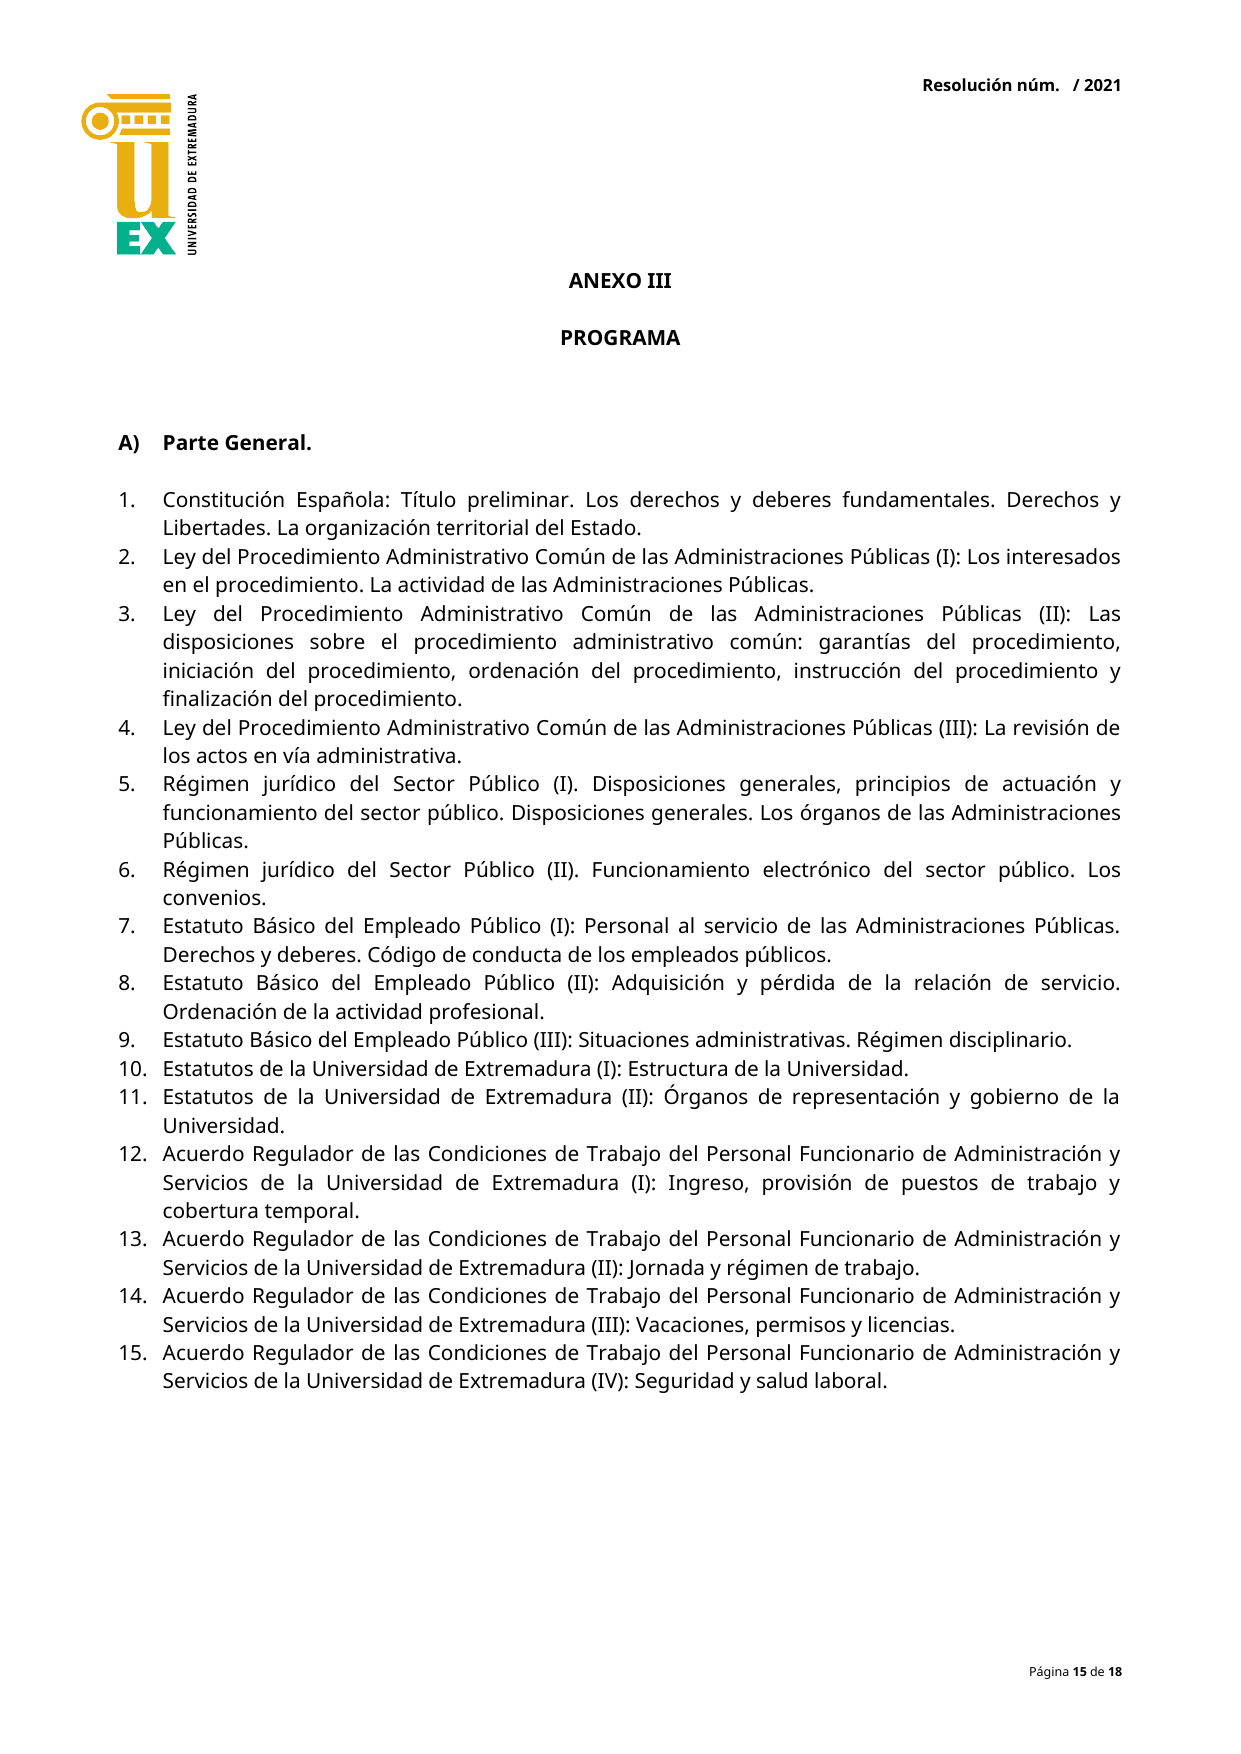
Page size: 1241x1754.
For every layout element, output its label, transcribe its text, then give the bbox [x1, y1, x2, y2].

list Régimen jurídico del Sector Público (I). Disposiciones generales, principios de actuación y funcionamiento del sector público. Disposiciones generales. Los órganos de las Administraciones Públicas. [118, 769, 1122, 855]
list Estatutos de la Universidad de Extremadura (I): Estructura de la Universidad. [118, 1054, 1122, 1082]
list Ley del Procedimiento Administrativo Común de las Administraciones Públicas (I): Los interesados en el procedimiento. La actividad de las Administraciones Públicas. [118, 542, 1122, 599]
picture [81, 93, 199, 257]
list Acuerdo Regulador de las Condiciones de Trabajo del Personal Funcionario de Administración y Servicios de la Universidad de Extremadura (III): Vacaciones, permisos y licencias. [118, 1281, 1122, 1338]
text PROGRAMA [118, 323, 1122, 351]
list Acuerdo Regulador de las Condiciones de Trabajo del Personal Funcionario de Administración y Servicios de la Universidad de Extremadura (IV): Seguridad y salud laboral. [118, 1338, 1122, 1395]
list Acuerdo Regulador de las Condiciones de Trabajo del Personal Funcionario de Administración y Servicios de la Universidad de Extremadura (II): Jornada y régimen de trabajo. [118, 1224, 1122, 1281]
text ANEXO III [118, 266, 1122, 294]
list Acuerdo Regulador de las Condiciones de Trabajo del Personal Funcionario de Administración y Servicios de la Universidad de Extremadura (I): Ingreso, provisión de puestos de trabajo y cobertura temporal. [118, 1139, 1122, 1224]
list Estatuto Básico del Empleado Público (II): Adquisición y pérdida de la relación de servicio. Ordenación de la actividad profesional. [118, 968, 1122, 1025]
list Estatuto Básico del Empleado Público (I): Personal al servicio de las Administraciones Públicas. Derechos y deberes. Código de conducta de los empleados públicos. [118, 912, 1122, 968]
list Régimen jurídico del Sector Público (II). Funcionamiento electrónico del sector público. Los convenios. [118, 855, 1122, 912]
list Parte General. [118, 428, 1122, 457]
list Constitución Española: Título preliminar. Los derechos y deberes fundamentales. Derechos y Libertades. La organización territorial del Estado. [118, 485, 1122, 542]
list Ley del Procedimiento Administrativo Común de las Administraciones Públicas (III): La revisión de los actos en vía administrativa. [118, 713, 1122, 769]
list Estatutos de la Universidad de Extremadura (II): Órganos de representación y gobierno de la Universidad. [118, 1082, 1122, 1139]
list Ley del Procedimiento Administrativo Común de las Administraciones Públicas (II): Las disposiciones sobre el procedimiento administrativo común: garantías del procedimiento, iniciación del procedimiento, ordenación del procedimiento, instrucción del procedimiento y finalización del procedimiento. [118, 599, 1122, 713]
list Estatuto Básico del Empleado Público (III): Situaciones administrativas. Régimen disciplinario. [118, 1025, 1122, 1054]
